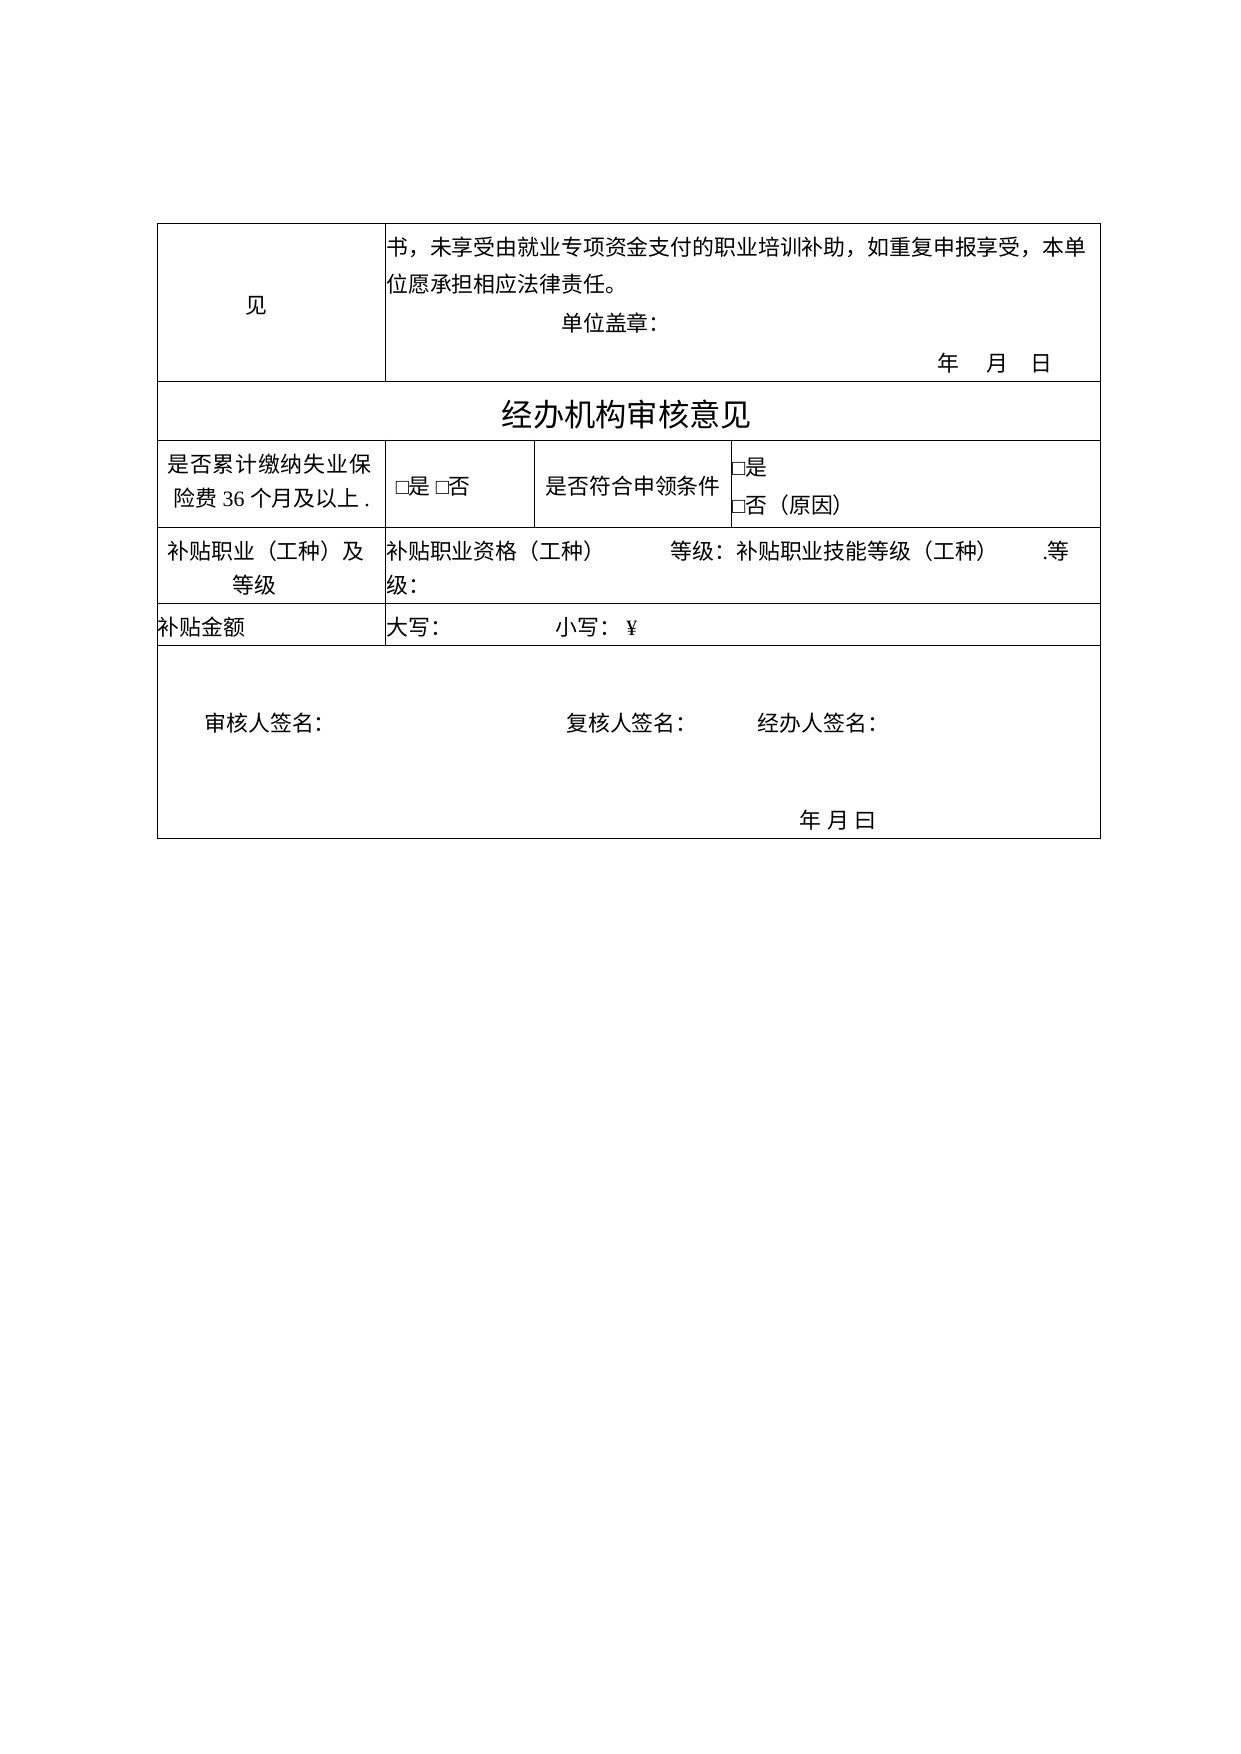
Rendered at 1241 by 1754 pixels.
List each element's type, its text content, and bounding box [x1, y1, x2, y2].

table_cell 大写： 小写： ¥ [386, 604, 1100, 644]
table_cell □是 □否 [386, 441, 534, 527]
table_cell 补贴职业资格（工种） 等级：补贴职业技能等级（工种） .等级： [386, 528, 1100, 603]
table_cell 职工所在参保单位意见 [158, 224, 385, 381]
table_cell □是 □否（原因） [732, 441, 1100, 527]
table_cell 审核人签名： 复核人签名： 经办人签名： 年 月 曰 [158, 646, 1100, 838]
table_cell 补贴金额 [158, 604, 385, 644]
table_cell 是否累计缴纳失业保险费 36 个月及以上 . [158, 441, 385, 527]
table_cell 是否符合申领条件 [535, 441, 731, 527]
table_cell 经办机构审核意见 [158, 382, 1100, 439]
table_cell 补贴职业（工种）及等级 [158, 528, 385, 603]
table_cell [386, 224, 1100, 381]
